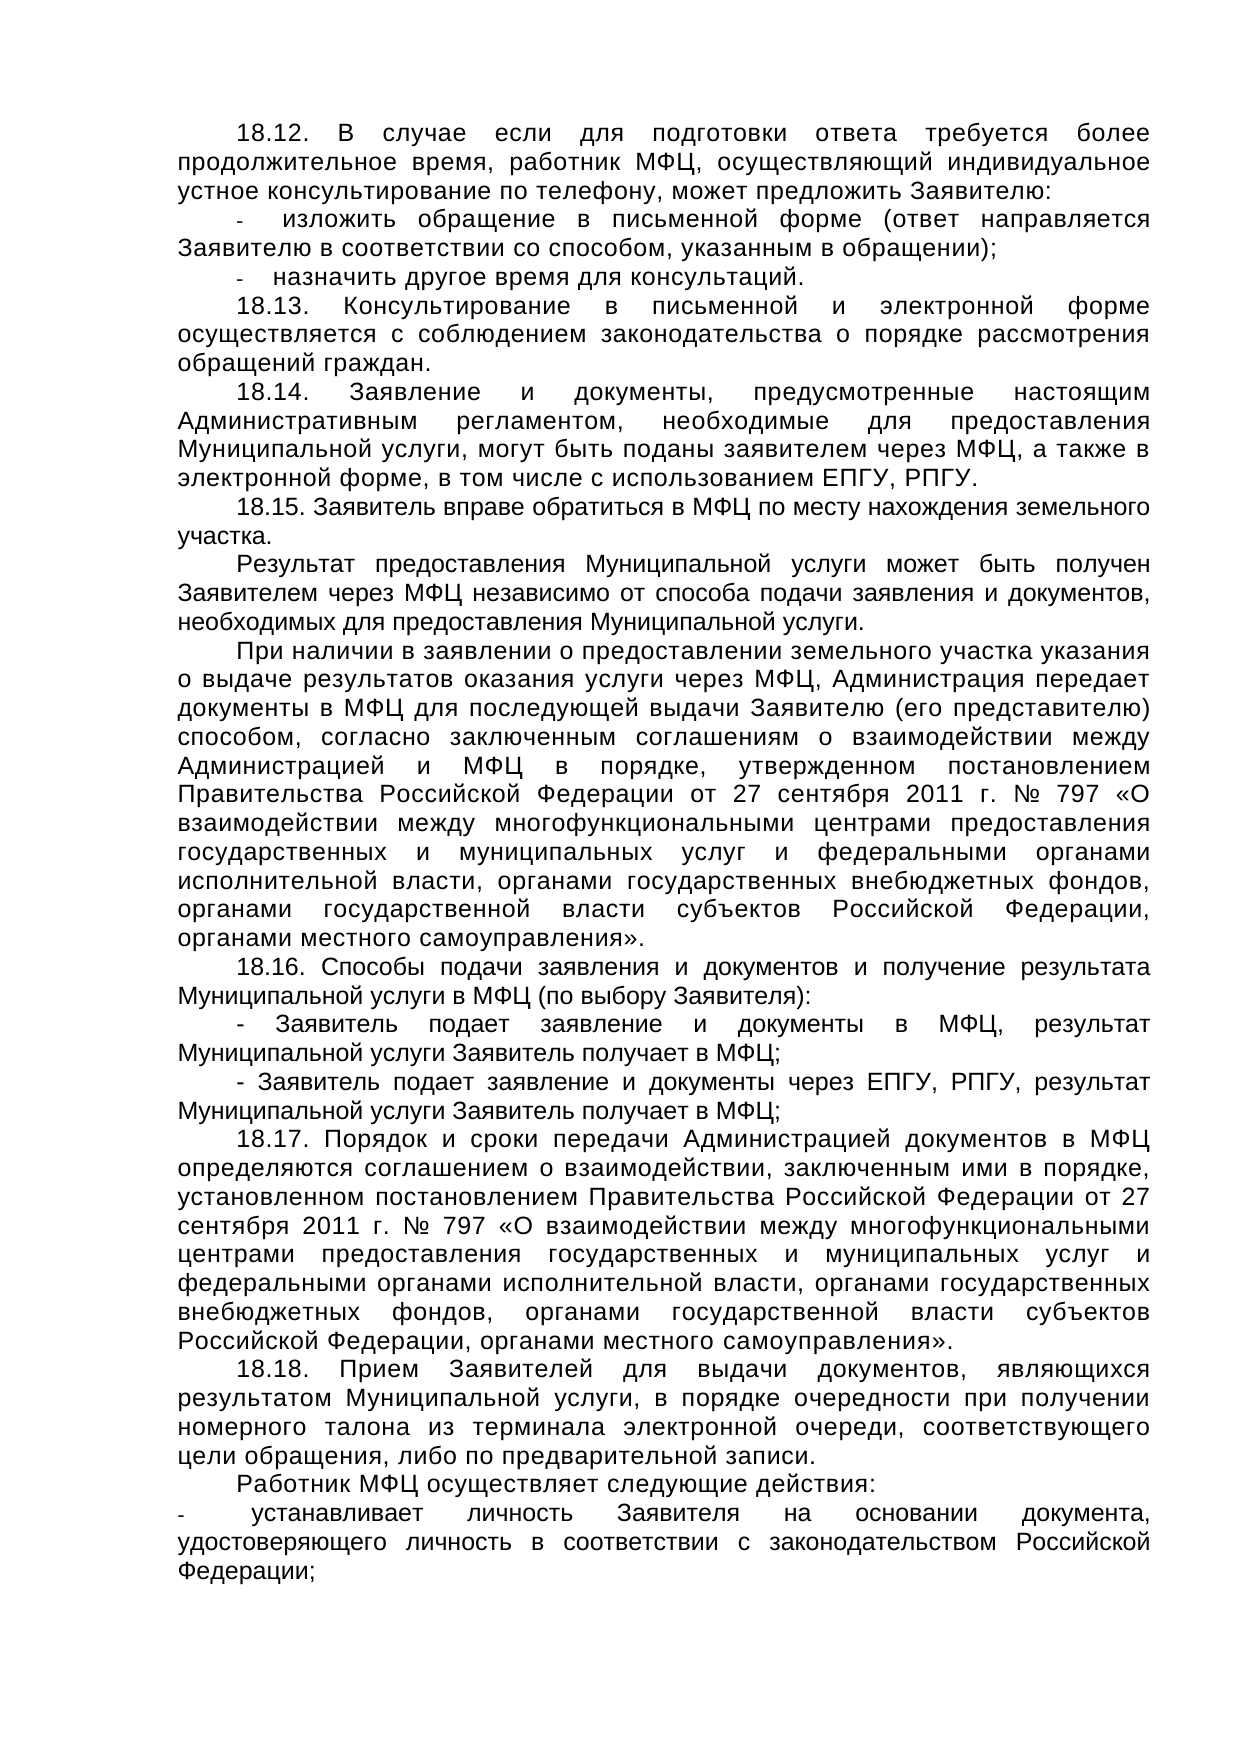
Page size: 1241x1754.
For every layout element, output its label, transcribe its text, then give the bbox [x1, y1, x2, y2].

text 18.16. Способы подачи заявления и документов и получение результата Муниципальной услуги в МФЦ (по выбору Заявителя): [177, 952, 1152, 1009]
text Работник МФЦ осуществляет следующие действия: [177, 1469, 1152, 1498]
text - Заявитель подает заявление и документы в МФЦ, результат Муниципальной услуги Заявитель получает в МФЦ; [177, 1009, 1152, 1067]
text 18.15. Заявитель вправе обратиться в МФЦ по месту нахождения земельного участка. [177, 492, 1152, 549]
text - Заявитель подает заявление и документы через ЕПГУ, РПГУ, результат Муниципальной услуги Заявитель получает в МФЦ; [177, 1067, 1152, 1124]
text 18.12. В случае если для подготовки ответа требуется более продолжительное время, работник МФЦ, осуществляющий индивидуальное устное консультирование по телефону, может предложить Заявителю: [177, 118, 1152, 204]
list назначить другое время для консультаций. [177, 262, 1152, 291]
list изложить обращение в письменной форме (ответ направляется Заявителю в соответствии со способом, указанным в обращении); [177, 204, 1152, 262]
text 18.13. Консультирование в письменной и электронной форме осуществляется с соблюдением законодательства о порядке рассмотрения обращений граждан. [177, 291, 1152, 377]
text 18.14. Заявление и документы, предусмотренные настоящим Административным регламентом, необходимые для предоставления Муниципальной услуги, могут быть поданы заявителем через МФЦ, а также в электронной форме, в том числе с использованием ЕПГУ, РПГУ. [177, 377, 1152, 492]
text 18.17. Порядок и сроки передачи Администрацией документов в МФЦ определяются соглашением о взаимодействии, заключенным ими в порядке, установленном постановлением Правительства Российской Федерации от 27 сентября 2011 г. № 797 «О взаимодействии между многофункциональными центрами предоставления государственных и муниципальных услуг и федеральными органами исполнительной власти, органами государственных внебюджетных фондов, органами государственной власти субъектов Российской Федерации, органами местного самоуправления». [177, 1124, 1152, 1354]
list устанавливает личность Заявителя на основании документа, удостоверяющего личность в соответствии с законодательством Российской Федерации; [177, 1498, 1152, 1584]
text Результат предоставления Муниципальной услуги может быть получен Заявителем через МФЦ независимо от способа подачи заявления и документов, необходимых для предоставления Муниципальной услуги. [177, 549, 1152, 636]
text При наличии в заявлении о предоставлении земельного участка указания о выдаче результатов оказания услуги через МФЦ, Администрация передает документы в МФЦ для последующей выдачи Заявителю (его представителю) способом, согласно заключенным соглашениям о взаимодействии между Администрацией и МФЦ в порядке, утвержденном постановлением Правительства Российской Федерации от 27 сентября 2011 г. № 797 «О взаимодействии между многофункциональными центрами предоставления государственных и муниципальных услуг и федеральными органами исполнительной власти, органами государственных внебюджетных фондов, органами государственной власти субъектов Российской Федерации, органами местного самоуправления». [177, 636, 1152, 952]
text 18.18. Прием Заявителей для выдачи документов, являющихся результатом Муниципальной услуги, в порядке очередности при получении номерного талона из терминала электронной очереди, соответствующего цели обращения, либо по предварительной записи. [177, 1354, 1152, 1469]
